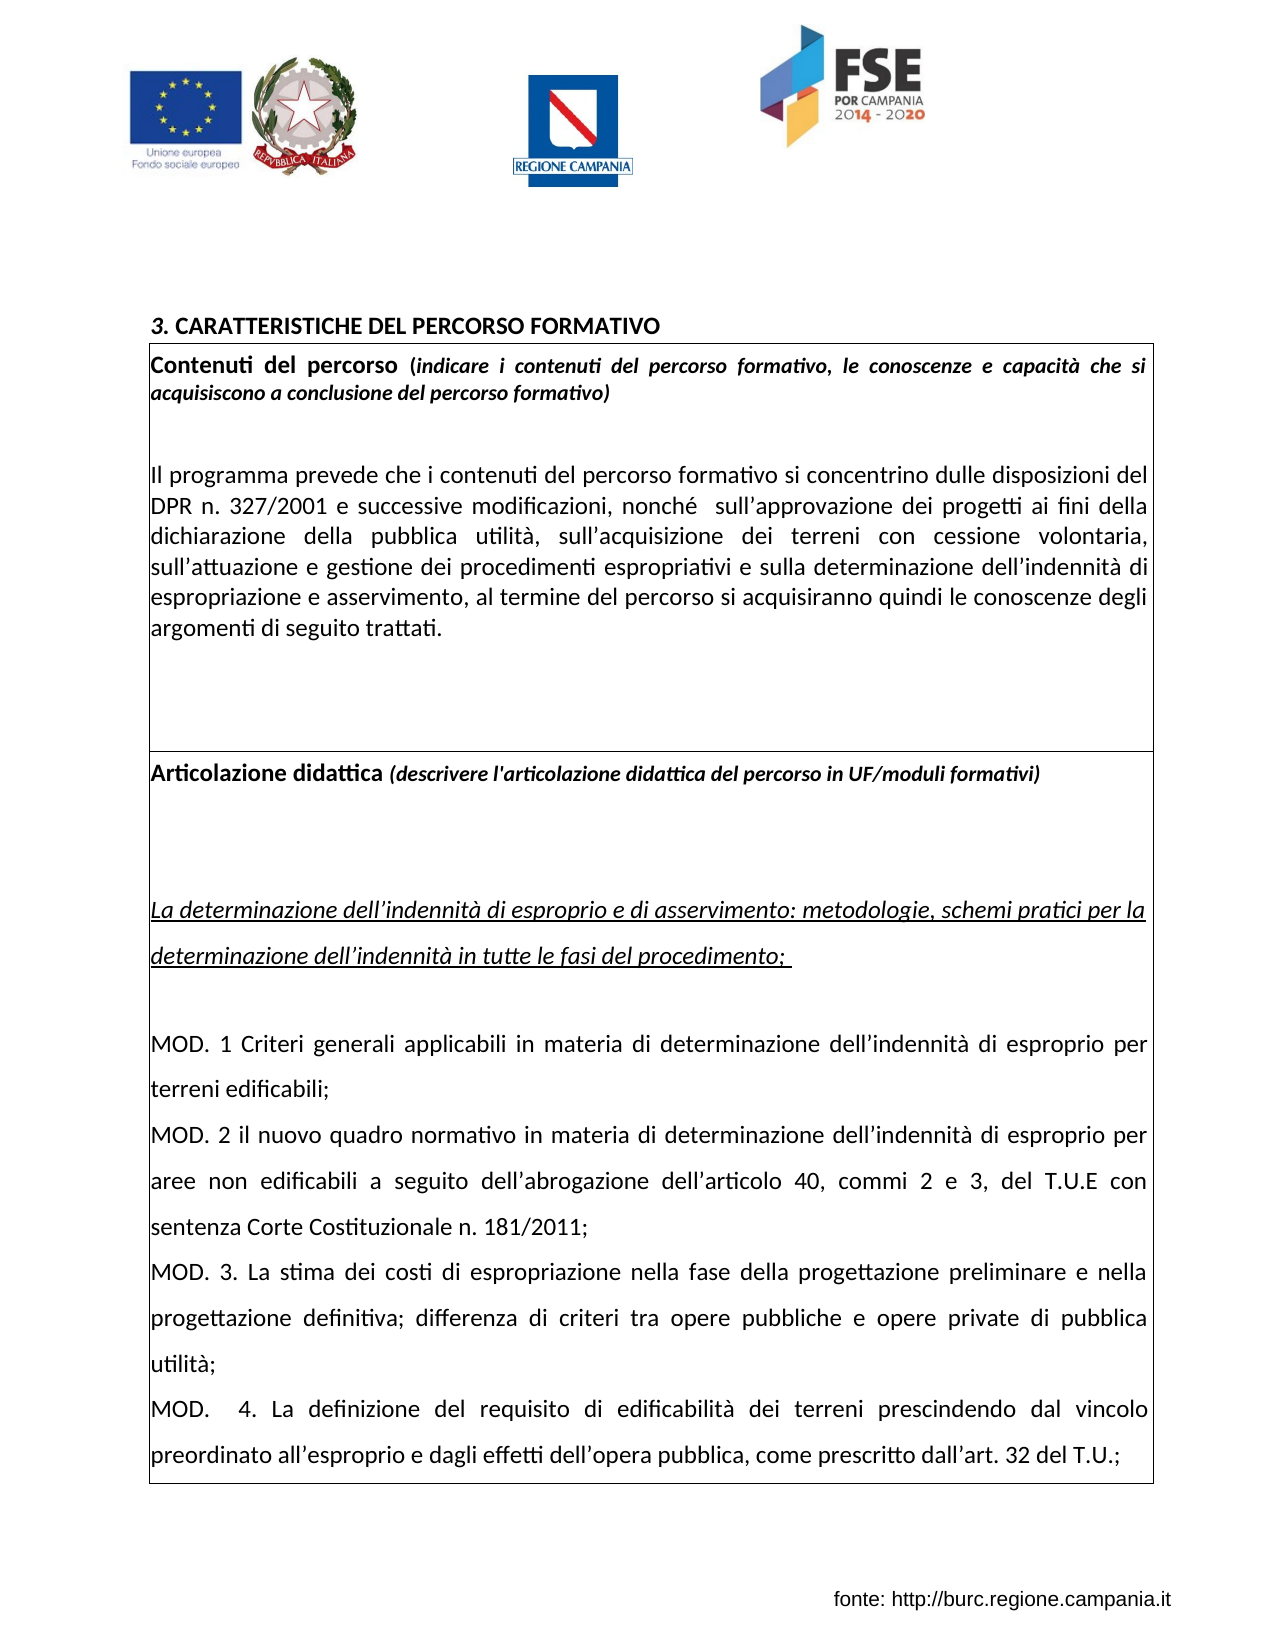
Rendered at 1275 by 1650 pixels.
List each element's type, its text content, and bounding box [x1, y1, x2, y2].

picture [759, 23, 925, 149]
table_header Contenuti del percorso (indicare i contenuti del percorso formativo, le conoscenze e capacità che si acquisiscono a conclusione del percorso formativo) Il programma prevede che i contenuti del percorso formativo si concentrino dulle disposizioni del DPR n. 327/2001 e successive modificazioni, nonché sull’approvazione dei progetti ai fini della dichiarazione della pubblica utilità, sull’acquisizione dei terreni con cessione volontaria, sull’attuazione e gestione dei procedimenti espropriativi e sulla determinazione dell’indennità di espropriazione e asservimento, al termine del percorso si acquisiranno quindi le conoscenze degli argomenti di seguito trattati. [150, 344, 1153, 751]
list CARATTERISTICHE DEL PERCORSO FORMATIVO [150, 310, 1157, 341]
picture [513, 71, 633, 191]
picture [122, 54, 359, 178]
